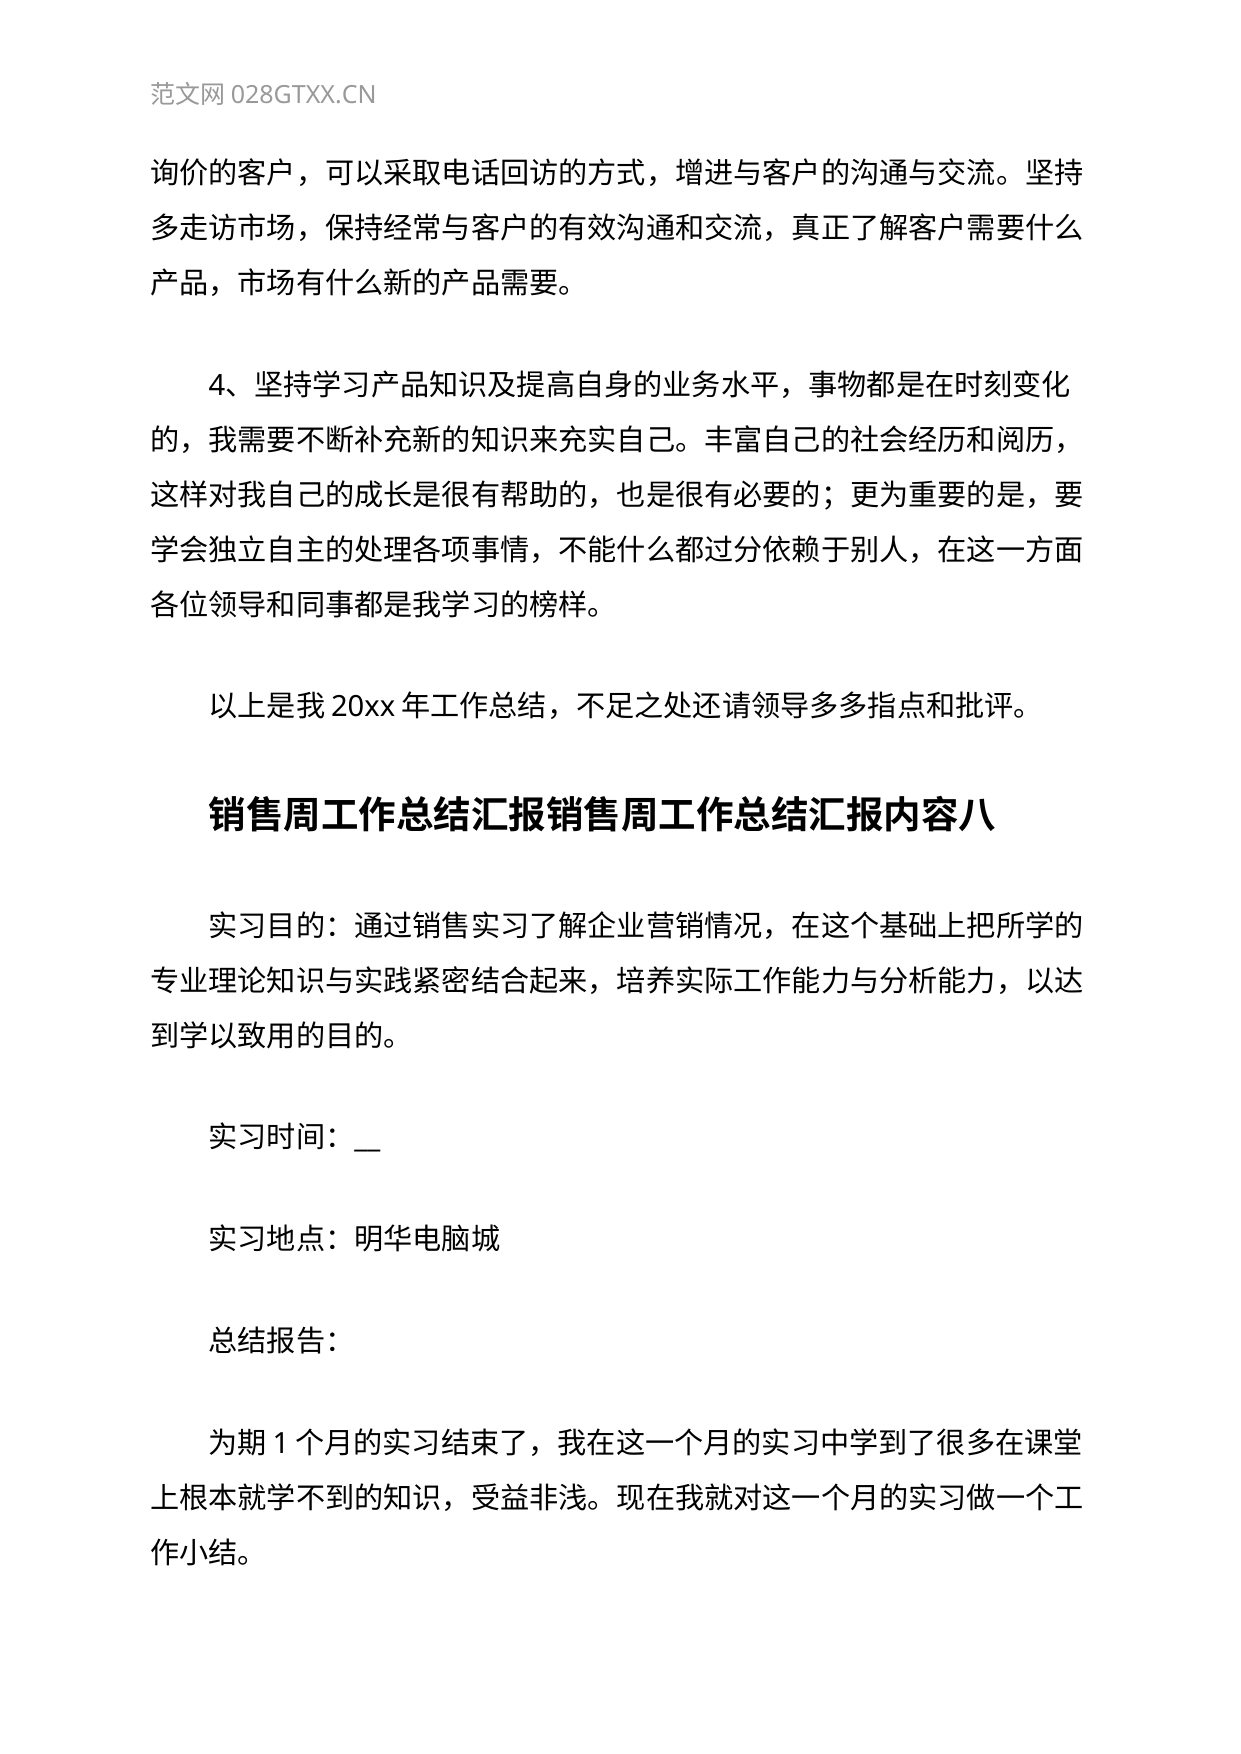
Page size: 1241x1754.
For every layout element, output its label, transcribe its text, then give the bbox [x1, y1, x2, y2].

text 4、坚持学习产品知识及提高自身的业务水平，事物都是在时刻变化的，我需要不断补充新的知识来充实自己。丰富自己的社会经历和阅历，这样对我自己的成长是很有帮助的，也是很有必要的；更为重要的是，要学会独立自主的处理各项事情，不能什么都过分依赖于别人，在这一方面各位领导和同事都是我学习的榜样。 [150, 362, 1090, 623]
text 实习目的：通过销售实习了解企业营销情况，在这个基础上把所学的专业理论知识与实践紧密结合起来，培养实际工作能力与分析能力，以达到学以致用的目的。 [150, 902, 1090, 1054]
text 实习地点：明华电脑城 [150, 1216, 1090, 1258]
text 实习时间：__ [150, 1114, 1090, 1156]
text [150, 150, 1090, 302]
text 销售周工作总结汇报销售周工作总结汇报内容八 [150, 785, 1090, 839]
text 为期1个月的实习结束了，我在这一个月的实习中学到了很多在课堂上根本就学不到的知识，受益非浅。现在我就对这一个月的实习做一个工作小结。 [150, 1419, 1090, 1572]
text 总结报告： [150, 1318, 1090, 1360]
text 以上是我20xx年工作总结，不足之处还请领导多多指点和批评。 [150, 683, 1090, 725]
